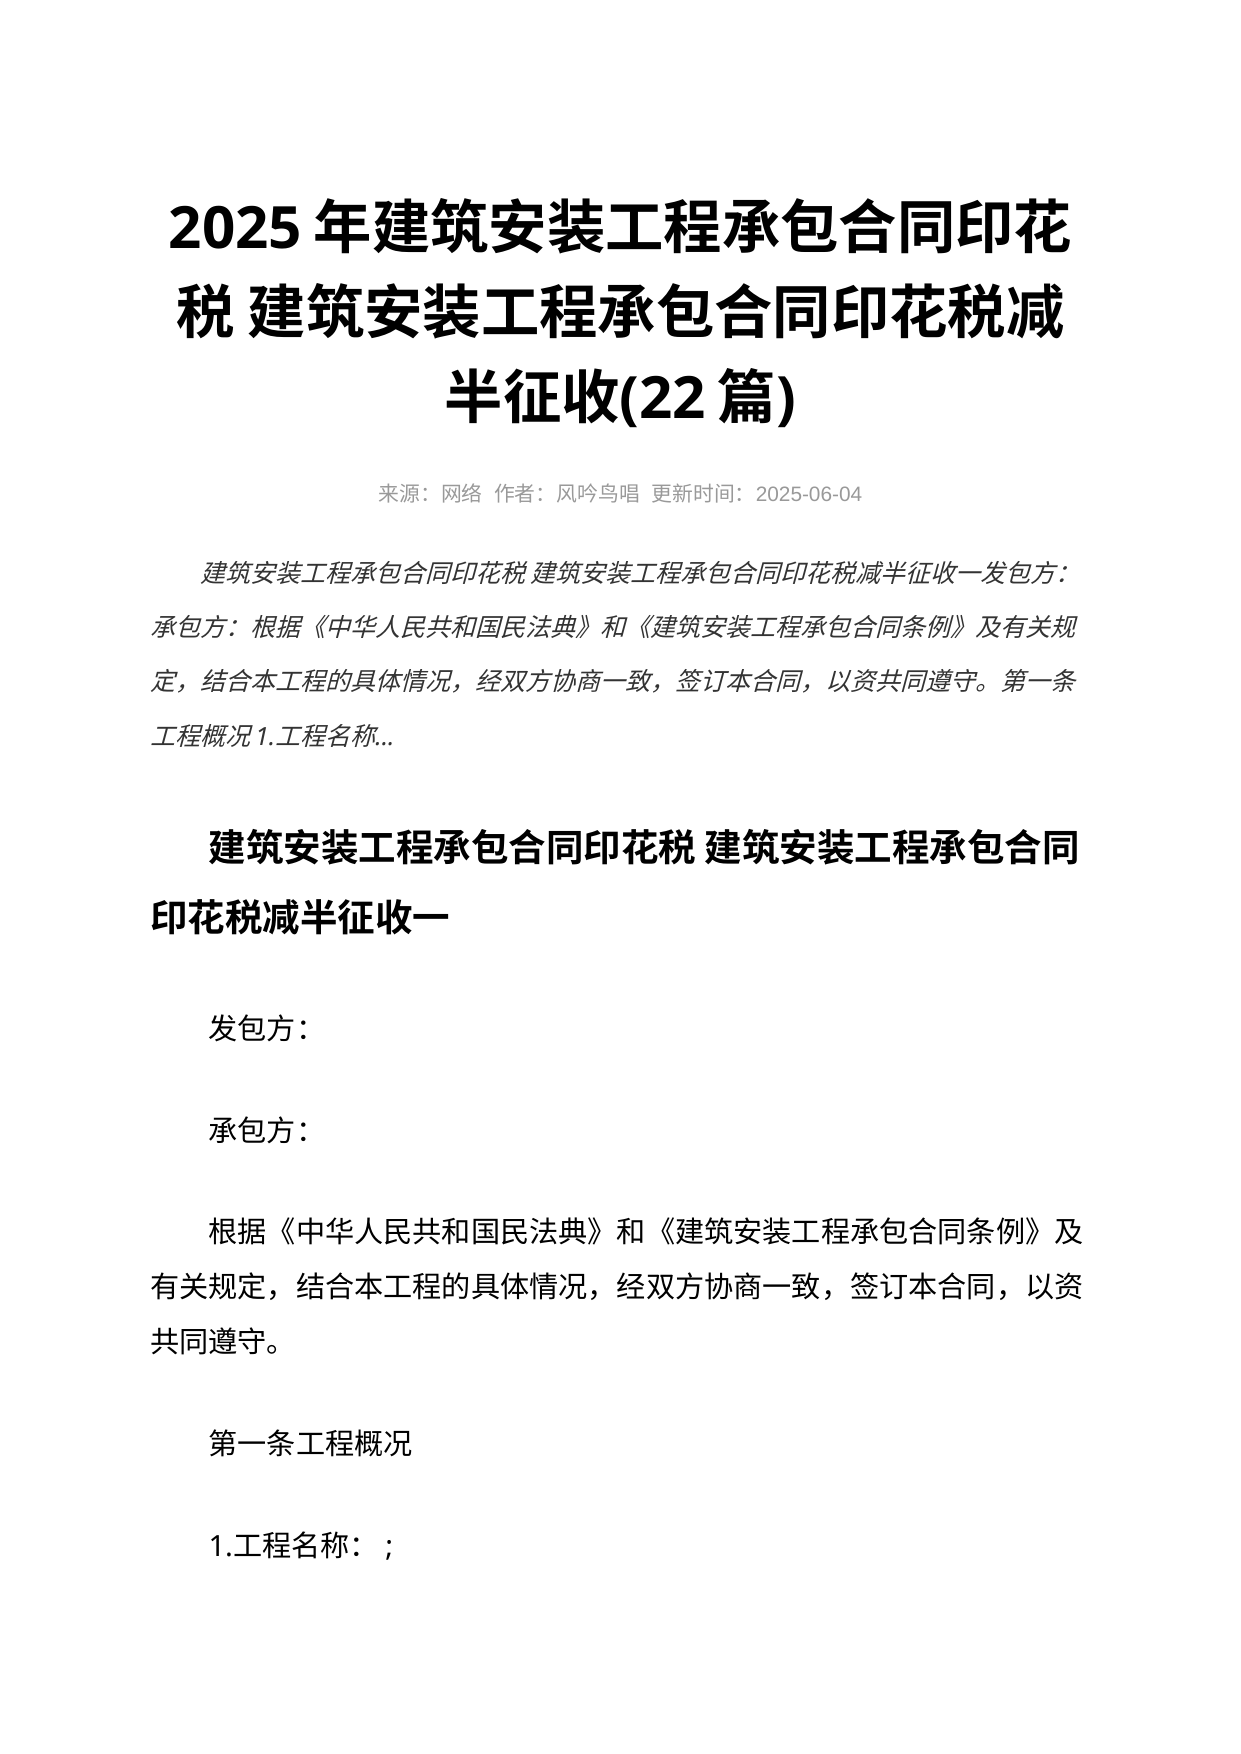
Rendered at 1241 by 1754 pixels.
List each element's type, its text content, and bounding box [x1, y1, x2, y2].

text 建筑安装工程承包合同印花税 建筑安装工程承包合同印花税减半征收一发包方：承包方：根据《中华人民共和国民法典》和《建筑安装工程承包合同条例》及有关规定，结合本工程的具体情况，经双方协商一致，签订本合同，以资共同遵守。第一条工程概况1.工程名称... [150, 553, 1090, 752]
text 第一条工程概况 [150, 1420, 1090, 1463]
text 1.工程名称： ; [150, 1522, 1090, 1564]
text 根据《中华人民共和国民法典》和《建筑安装工程承包合同条例》及有关规定，结合本工程的具体情况，经双方协商一致，签订本合同，以资共同遵守。 [150, 1209, 1090, 1361]
text 建筑安装工程承包合同印花税 建筑安装工程承包合同印花税减半征收一 [150, 817, 1090, 942]
text 发包方： [150, 1005, 1090, 1048]
text 来源：网络 作者：风吟鸟唱 更新时间：2025-06-04 [150, 482, 1090, 506]
subtitle 2025年建筑安装工程承包合同印花税 建筑安装工程承包合同印花税减半征收(22篇) [150, 181, 1090, 435]
text 承包方： [150, 1107, 1090, 1149]
